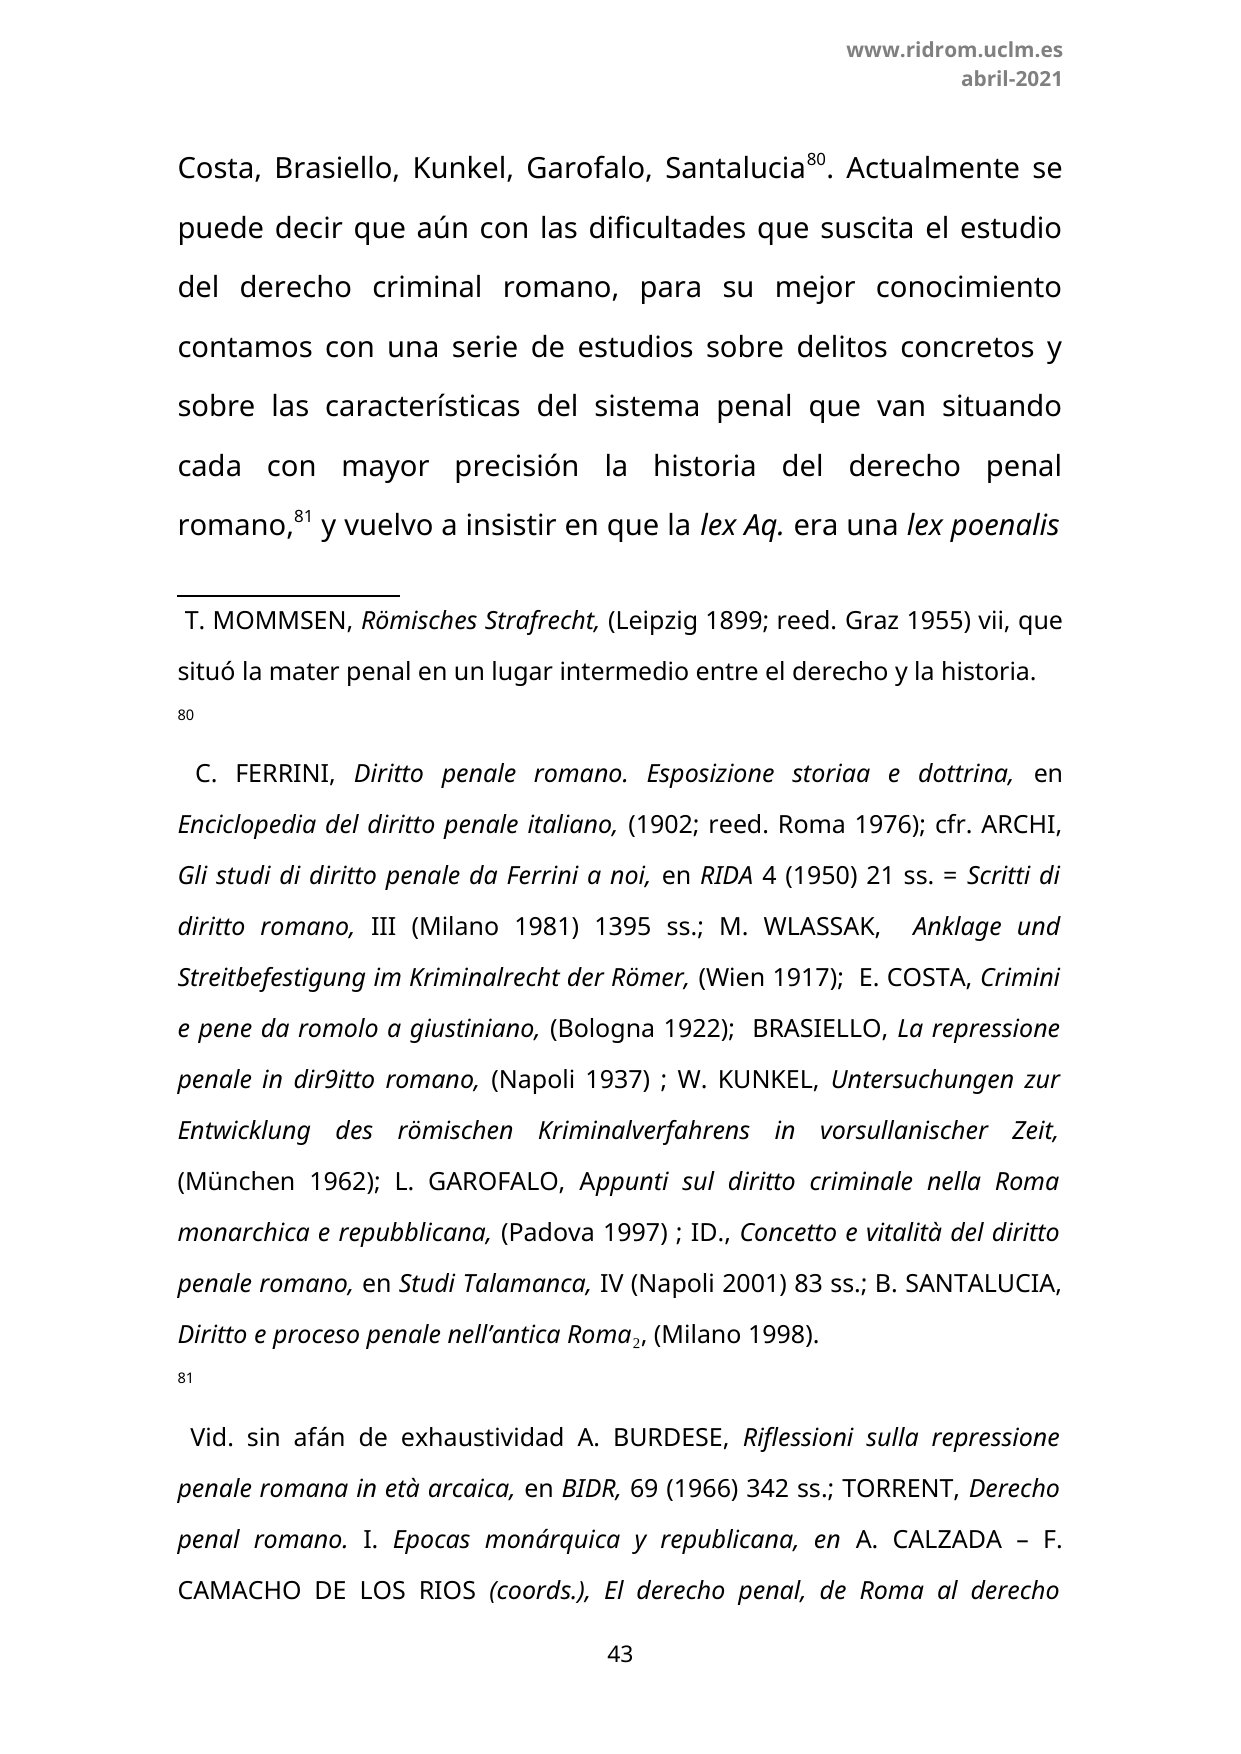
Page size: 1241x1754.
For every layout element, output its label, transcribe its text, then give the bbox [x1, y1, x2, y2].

text El furtum y el damnum iniuria datum de la lex Aq. compartían zonas fronterizas de complicado deslinde de lo que dan noticia las fuentes clásicas. Cierto es también que la ciencia romanística no se había ocupado específicamente del derecho penal romano hasta que Mommsen publicó su rompedor Römisches Strafrecht abriendo un campo continuado entre otros por Ferrini, Wlassak, Costa, Brasiello, Kunkel, Garofalo, Santalucia. Actualmente se puede decir que aún con las dificultades que suscita el estudio del derecho criminal romano, para su mejor conocimiento contamos con una serie de estudios sobre delitos concretos y sobre las características del sistema penal que van situando cada con mayor precisión la historia del derecho penal romano, y vuelvo a insistir en que la lex Aq. era una lex poenalis propia del ius civile cuya sanción al agresor causante del damnum consistía en pagar a la víctima en vía resarcitoria una suma de dinero. [177, 148, 1063, 544]
